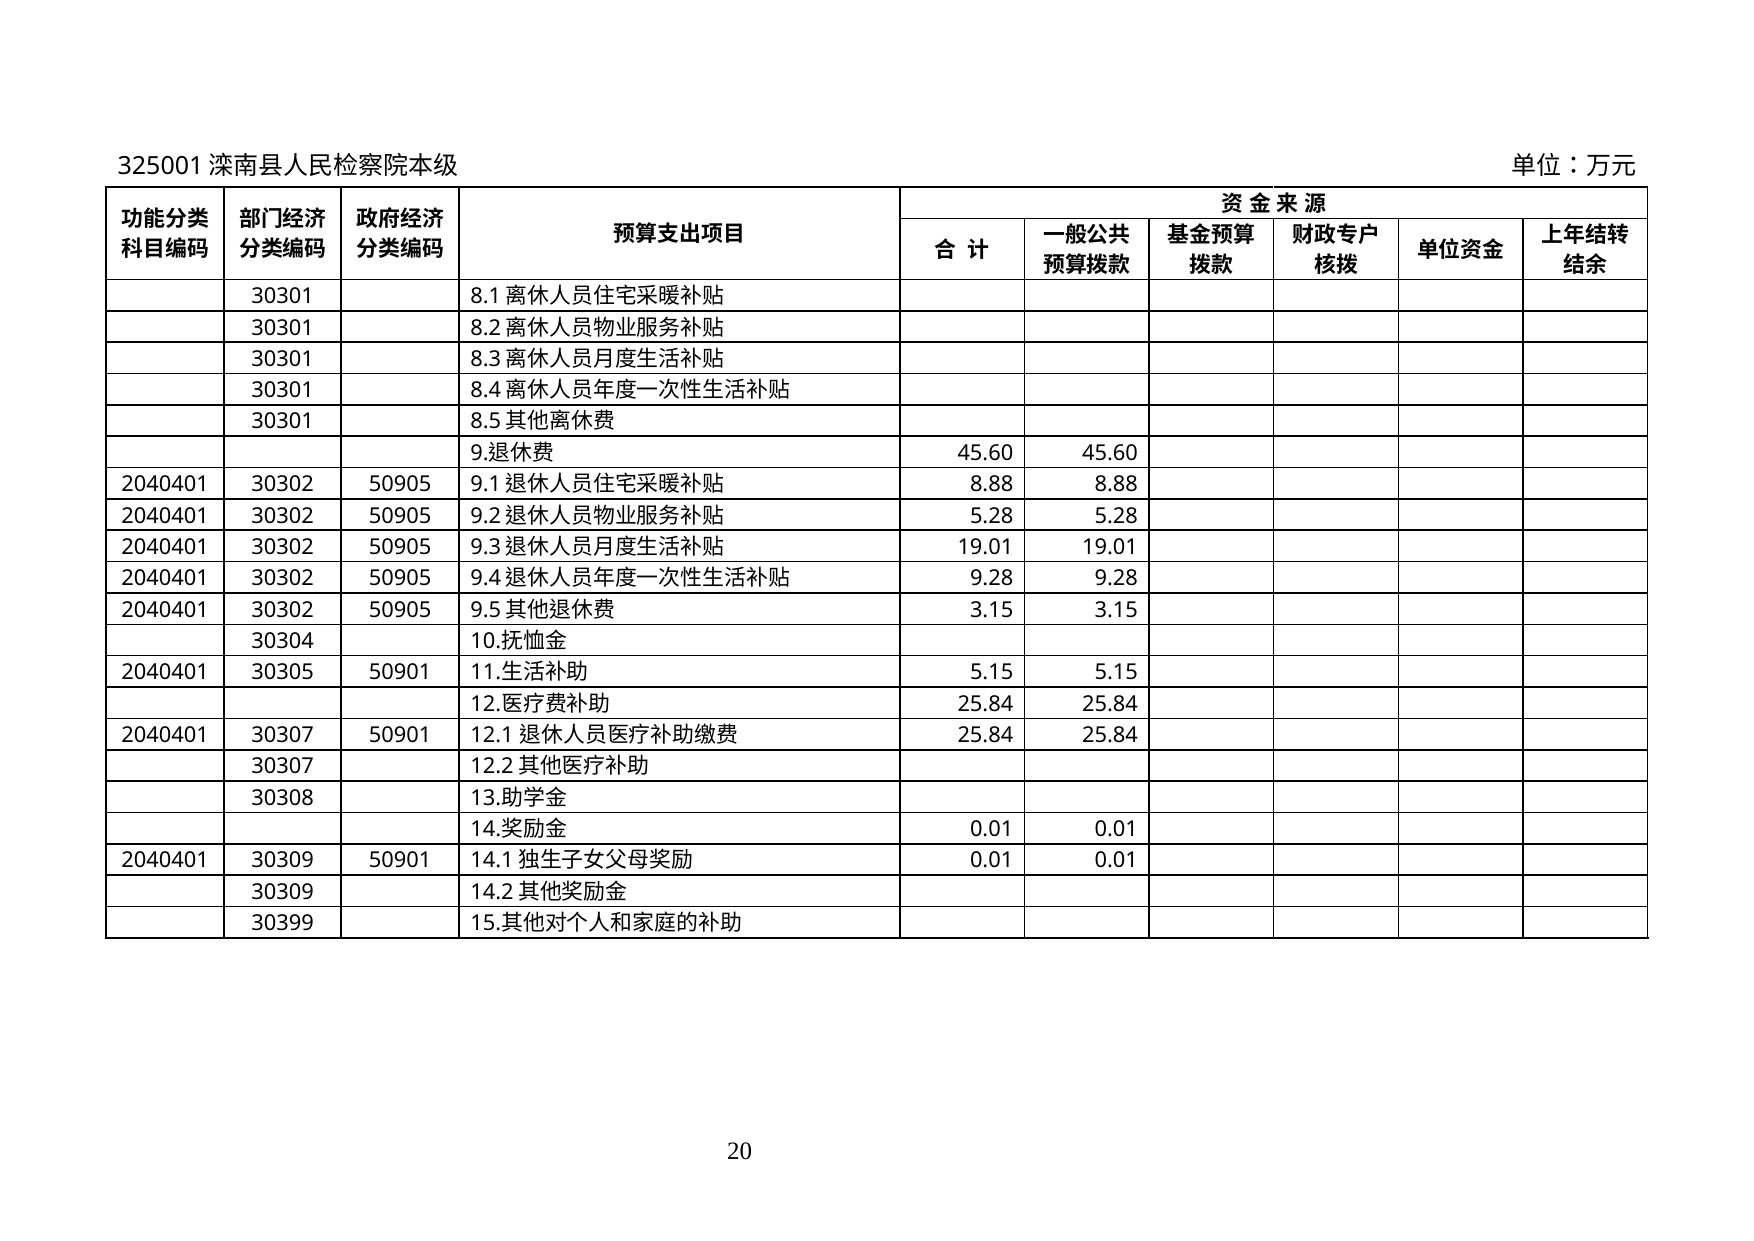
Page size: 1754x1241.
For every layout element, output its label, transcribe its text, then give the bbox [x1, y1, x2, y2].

table_cell [1025, 625, 1148, 655]
table_cell [1399, 813, 1522, 843]
table_cell [342, 280, 458, 310]
table_cell [901, 751, 1024, 780]
table_cell [1524, 845, 1647, 874]
table_cell 45.60 [901, 437, 1024, 467]
table_cell 2040401 [107, 845, 223, 874]
table_cell 15.其他对个人和家庭的补助 [460, 907, 899, 937]
table_cell 8.1离休人员住宅采暖补贴 [460, 280, 899, 310]
table_cell 19.01 [1025, 531, 1148, 561]
table_cell [1150, 312, 1273, 341]
table_cell [901, 406, 1024, 435]
table_cell [1150, 719, 1273, 749]
table_cell [1150, 845, 1273, 874]
table_cell [107, 625, 223, 655]
table_cell [1524, 500, 1647, 529]
table_cell 30304 [225, 625, 340, 655]
table_cell 12.医疗费补助 [460, 688, 899, 717]
table_cell 11.生活补助 [460, 656, 899, 686]
table_cell [1150, 782, 1273, 812]
table_cell [342, 751, 458, 780]
table_cell [1025, 280, 1148, 310]
table_cell 50905 [342, 594, 458, 623]
table_cell [1524, 343, 1647, 373]
table_cell [1524, 656, 1647, 686]
table_cell 财政专户 核拨 [1274, 219, 1398, 278]
table_cell [1399, 468, 1522, 498]
table_cell 8.3离休人员月度生活补贴 [460, 343, 899, 373]
table_cell [901, 782, 1024, 812]
table_cell 14.2其他奖励金 [460, 876, 899, 906]
table_header 单位：万元 [1274, 143, 1647, 186]
table_cell [1524, 374, 1647, 404]
table_cell 8.88 [901, 468, 1024, 498]
table_cell [1150, 406, 1273, 435]
table_cell [1150, 751, 1273, 780]
table_cell [1524, 907, 1647, 937]
table_cell 2040401 [107, 562, 223, 592]
table_cell [1524, 594, 1647, 623]
table_cell [1399, 876, 1522, 906]
table_cell [107, 782, 223, 812]
table_cell 12.2其他医疗补助 [460, 751, 899, 780]
table_cell 一般公共 预算拨款 [1025, 219, 1148, 278]
table_cell [1399, 280, 1522, 310]
table_cell [1150, 343, 1273, 373]
table_cell 9.退休费 [460, 437, 899, 467]
table_cell [901, 374, 1024, 404]
table_cell 0.01 [901, 813, 1024, 843]
table_cell [1274, 782, 1398, 812]
table_cell [1274, 343, 1398, 373]
table_cell [1150, 280, 1273, 310]
table_cell 30307 [225, 719, 340, 749]
table_cell [1524, 751, 1647, 780]
table_cell [107, 406, 223, 435]
table_cell [1274, 845, 1398, 874]
table_cell [1150, 437, 1273, 467]
table_cell 2040401 [107, 656, 223, 686]
table_cell [1274, 876, 1398, 906]
table_cell [107, 688, 223, 717]
table_cell [1274, 656, 1398, 686]
table_cell [1274, 500, 1398, 529]
table_cell [1399, 625, 1522, 655]
table_cell [1524, 280, 1647, 310]
table_cell [1524, 876, 1647, 906]
table_cell 19.01 [901, 531, 1024, 561]
table_cell [1150, 562, 1273, 592]
table_cell [342, 907, 458, 937]
table_cell [1399, 531, 1522, 561]
table_cell 基金预算 拨款 [1150, 219, 1273, 278]
table_cell [342, 312, 458, 341]
table_cell [342, 406, 458, 435]
table_cell 30399 [225, 907, 340, 937]
table_cell 部门经济分类编码 [225, 188, 340, 278]
table_cell [1274, 437, 1398, 467]
table_cell 50901 [342, 845, 458, 874]
table_cell 5.15 [901, 656, 1024, 686]
table_cell [1274, 374, 1398, 404]
table_cell [1274, 312, 1398, 341]
table_cell [901, 876, 1024, 906]
table_cell [1274, 406, 1398, 435]
table_cell 3.15 [901, 594, 1024, 623]
table_cell [901, 907, 1024, 937]
table_cell [342, 782, 458, 812]
table_cell [1025, 782, 1148, 812]
table_cell [1399, 312, 1522, 341]
table_cell [342, 813, 458, 843]
table_cell [1399, 343, 1522, 373]
table_cell [1399, 594, 1522, 623]
table_cell [1025, 907, 1148, 937]
table_cell [1274, 562, 1398, 592]
table_cell 2040401 [107, 531, 223, 561]
table_cell [1399, 437, 1522, 467]
table_cell 8.88 [1025, 468, 1148, 498]
table_cell 45.60 [1025, 437, 1148, 467]
table_cell [1150, 500, 1273, 529]
table_cell 8.4离休人员年度一次性生活补贴 [460, 374, 899, 404]
table_cell [1399, 782, 1522, 812]
table_cell [1524, 468, 1647, 498]
table_cell 9.3退休人员月度生活补贴 [460, 531, 899, 561]
table_cell 50905 [342, 562, 458, 592]
table_cell [1524, 782, 1647, 812]
table_cell [107, 437, 223, 467]
table_cell [1025, 343, 1148, 373]
table_cell [342, 688, 458, 717]
table_cell [901, 280, 1024, 310]
table_cell [901, 312, 1024, 341]
table_cell 0.01 [901, 845, 1024, 874]
table_cell 50901 [342, 719, 458, 749]
table_cell 30309 [225, 845, 340, 874]
table_cell [1150, 876, 1273, 906]
table_cell [1025, 312, 1148, 341]
table_cell [1399, 374, 1522, 404]
table_cell 50901 [342, 656, 458, 686]
table_cell [1399, 562, 1522, 592]
table_cell 2040401 [107, 719, 223, 749]
table_cell 14.奖励金 [460, 813, 899, 843]
table_cell 30301 [225, 343, 340, 373]
table_cell [1150, 374, 1273, 404]
table_cell [1524, 562, 1647, 592]
table_header 325001滦南县人民检察院本级 [107, 143, 1273, 186]
table_cell [1150, 594, 1273, 623]
table_cell [1025, 751, 1148, 780]
table_cell 50905 [342, 468, 458, 498]
table_cell [1524, 625, 1647, 655]
table_cell [107, 312, 223, 341]
table_cell 30301 [225, 406, 340, 435]
table_cell 25.84 [1025, 688, 1148, 717]
table_cell [901, 625, 1024, 655]
table_cell 3.15 [1025, 594, 1148, 623]
table_cell [1399, 719, 1522, 749]
table_cell 合 计 [901, 219, 1024, 278]
table_cell 14.1独生子女父母奖励 [460, 845, 899, 874]
table_cell [1274, 625, 1398, 655]
table_cell [1524, 312, 1647, 341]
table_cell [107, 280, 223, 310]
table_cell 30301 [225, 280, 340, 310]
table_cell [1274, 594, 1398, 623]
table_cell 资 金 来 源 [901, 188, 1647, 217]
table_cell [1399, 656, 1522, 686]
table_cell [225, 437, 340, 467]
table_cell 30302 [225, 562, 340, 592]
table_cell [107, 751, 223, 780]
table_cell [107, 343, 223, 373]
table_cell 8.5其他离休费 [460, 406, 899, 435]
table_cell 30302 [225, 594, 340, 623]
table_cell 9.28 [1025, 562, 1148, 592]
table_cell [1274, 468, 1398, 498]
table_cell 政府经济分类编码 [342, 188, 458, 278]
table_cell 30305 [225, 656, 340, 686]
table_cell [1399, 845, 1522, 874]
table_cell 30302 [225, 531, 340, 561]
table_cell [1524, 437, 1647, 467]
table_cell [225, 813, 340, 843]
table_cell [1150, 688, 1273, 717]
table_cell [342, 625, 458, 655]
table_cell 5.28 [901, 500, 1024, 529]
table_cell 50905 [342, 500, 458, 529]
table_cell [1150, 813, 1273, 843]
table_cell [1150, 468, 1273, 498]
table_cell [1274, 751, 1398, 780]
table_cell 25.84 [901, 688, 1024, 717]
table_cell [1399, 907, 1522, 937]
table_cell [1025, 876, 1148, 906]
table_cell [1150, 625, 1273, 655]
table_cell 30307 [225, 751, 340, 780]
table_cell 10.抚恤金 [460, 625, 899, 655]
table_cell 2040401 [107, 594, 223, 623]
table_cell [1524, 813, 1647, 843]
table_cell 0.01 [1025, 845, 1148, 874]
table_cell 5.28 [1025, 500, 1148, 529]
table_cell 9.4退休人员年度一次性生活补贴 [460, 562, 899, 592]
table_cell 9.28 [901, 562, 1024, 592]
table_cell 13.助学金 [460, 782, 899, 812]
table_cell [1274, 907, 1398, 937]
table_cell [1274, 813, 1398, 843]
table_cell 30309 [225, 876, 340, 906]
table_cell 9.5其他退休费 [460, 594, 899, 623]
table_cell [1399, 688, 1522, 717]
table_cell 单位资金 [1399, 219, 1522, 278]
table_cell 30302 [225, 500, 340, 529]
table_cell [1399, 751, 1522, 780]
table_cell [225, 688, 340, 717]
table_cell [1150, 656, 1273, 686]
table_cell [1274, 688, 1398, 717]
table_cell [1524, 688, 1647, 717]
table_cell [1150, 531, 1273, 561]
table_cell [1524, 406, 1647, 435]
table_cell 5.15 [1025, 656, 1148, 686]
table_cell 30301 [225, 374, 340, 404]
table_cell 9.1退休人员住宅采暖补贴 [460, 468, 899, 498]
table_cell [1274, 280, 1398, 310]
table_cell [107, 907, 223, 937]
table_cell 2040401 [107, 500, 223, 529]
table_cell [342, 374, 458, 404]
table_cell [1524, 719, 1647, 749]
table_cell 50905 [342, 531, 458, 561]
table_cell [342, 876, 458, 906]
table_cell 30308 [225, 782, 340, 812]
table_cell [1025, 406, 1148, 435]
table_cell [1274, 719, 1398, 749]
table_cell 2040401 [107, 468, 223, 498]
table_cell [1399, 406, 1522, 435]
table_cell 功能分类科目编码 [107, 188, 223, 278]
table_cell 12.1 退休人员医疗补助缴费 [460, 719, 899, 749]
table_cell [342, 437, 458, 467]
table_cell 25.84 [1025, 719, 1148, 749]
table_cell [1274, 531, 1398, 561]
table_cell [1399, 500, 1522, 529]
table_cell [342, 343, 458, 373]
table_cell [1524, 531, 1647, 561]
table_cell [107, 374, 223, 404]
table_cell [1025, 374, 1148, 404]
table_cell 30301 [225, 312, 340, 341]
table_cell 25.84 [901, 719, 1024, 749]
table_cell 9.2退休人员物业服务补贴 [460, 500, 899, 529]
table_cell [107, 813, 223, 843]
table_cell 预算支出项目 [460, 188, 899, 278]
table_cell 0.01 [1025, 813, 1148, 843]
table_cell [901, 343, 1024, 373]
table_cell 30302 [225, 468, 340, 498]
table_cell [107, 876, 223, 906]
table_cell [1150, 907, 1273, 937]
table_cell 8.2离休人员物业服务补贴 [460, 312, 899, 341]
table_cell 上年结转结余 [1524, 219, 1647, 278]
